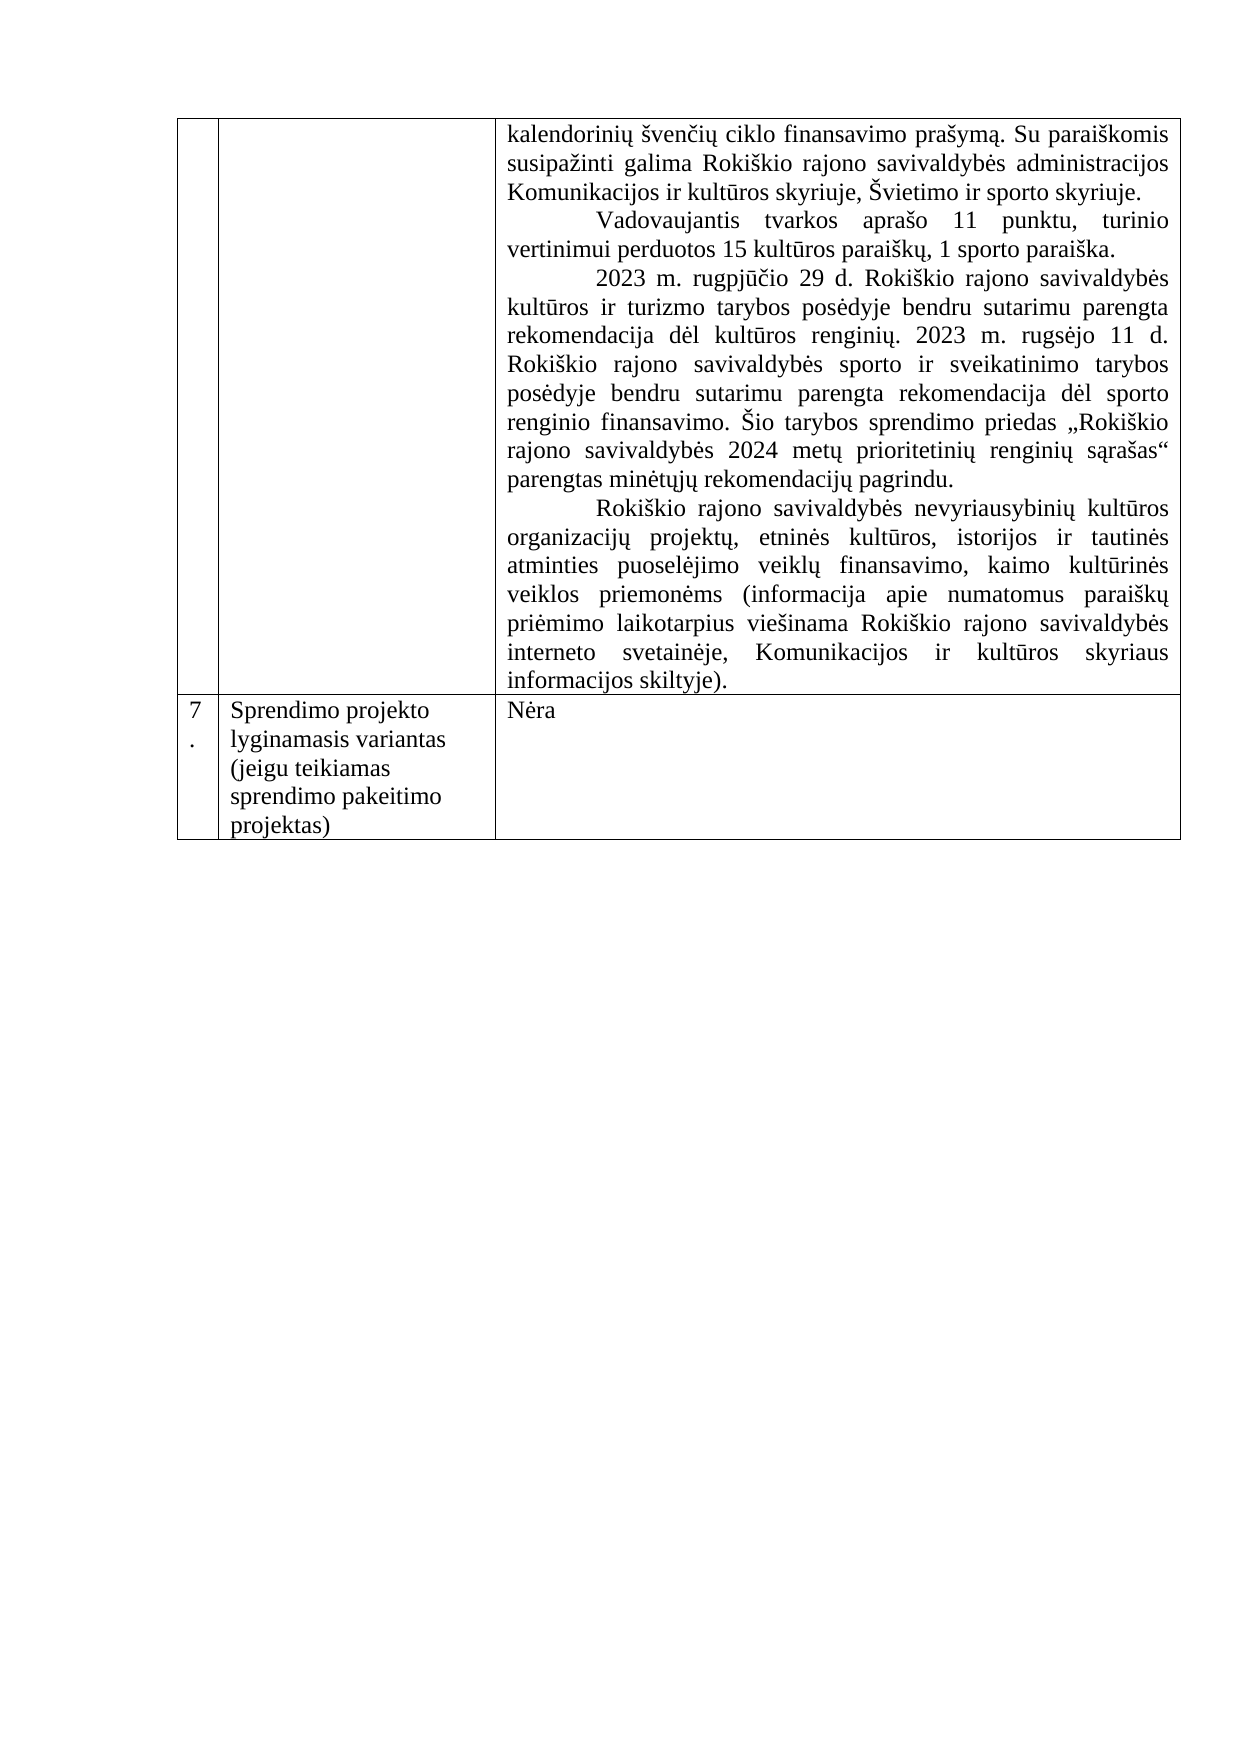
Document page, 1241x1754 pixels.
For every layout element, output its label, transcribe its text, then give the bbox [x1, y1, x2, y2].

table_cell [496, 119, 1180, 694]
table_cell 7. [178, 695, 218, 839]
table_cell Sprendimo projekto lyginamasis variantas (jeigu teikiamas sprendimo pakeitimo projektas) [219, 695, 495, 839]
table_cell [219, 119, 495, 694]
table_cell 6. [178, 119, 218, 694]
table_cell Nėra [496, 695, 1180, 839]
